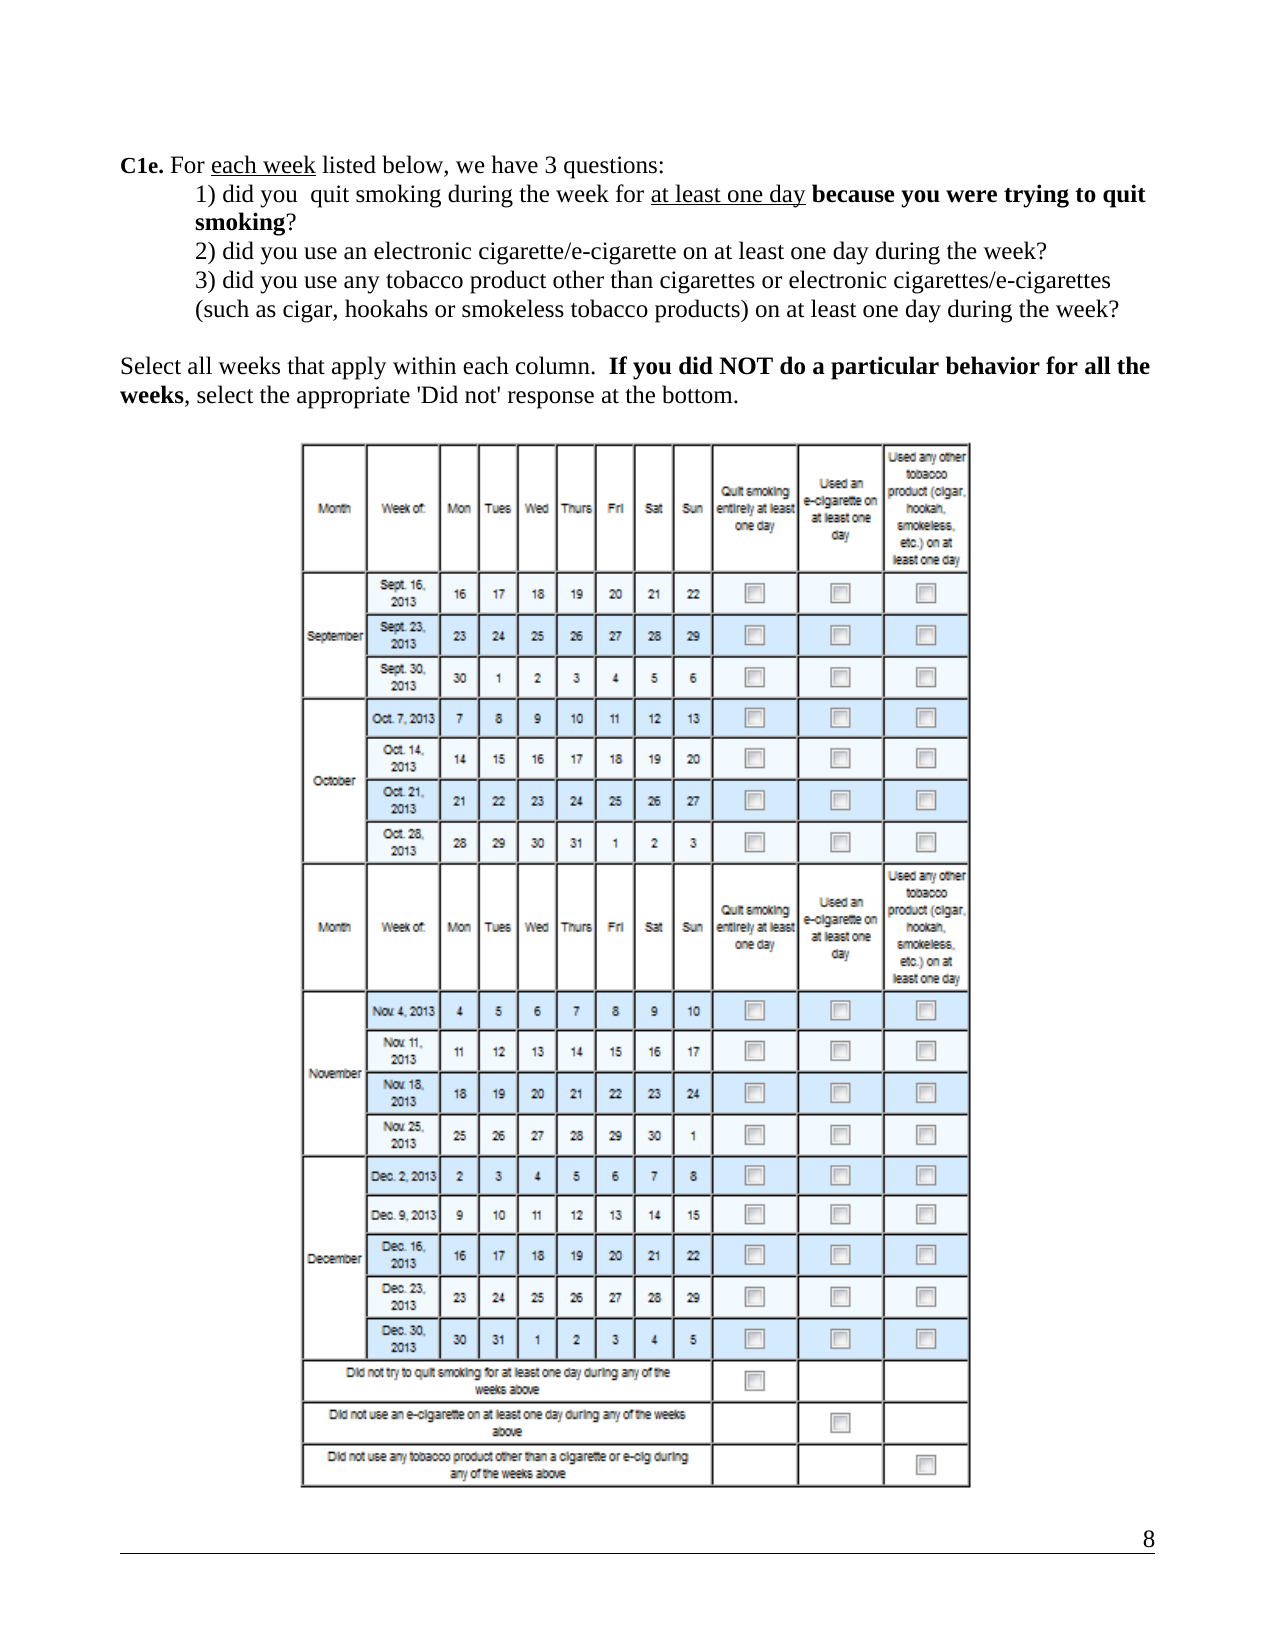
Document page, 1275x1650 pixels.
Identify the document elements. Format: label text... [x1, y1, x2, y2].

picture [298, 437, 977, 1494]
text 2) did you use an electronic cigarette/e-cigarette on at least one day during the week? [120, 236, 1155, 265]
text 1) did you quit smoking during the week for at least one day because you were trying to quit smoking? [195, 179, 1155, 236]
text Select all weeks that apply within each column. If you did NOT do a particular behavior for all the weeks, select the appropriate 'Did not' response at the bottom. [120, 351, 1155, 409]
text 3) did you use any tobacco product other than cigarettes or electronic cigarettes/e-cigarettes (such as cigar, hookahs or smokeless tobacco products) on at least one day during the week? [195, 265, 1155, 351]
text C1e. For each week listed below, we have 3 questions: [120, 150, 1155, 179]
